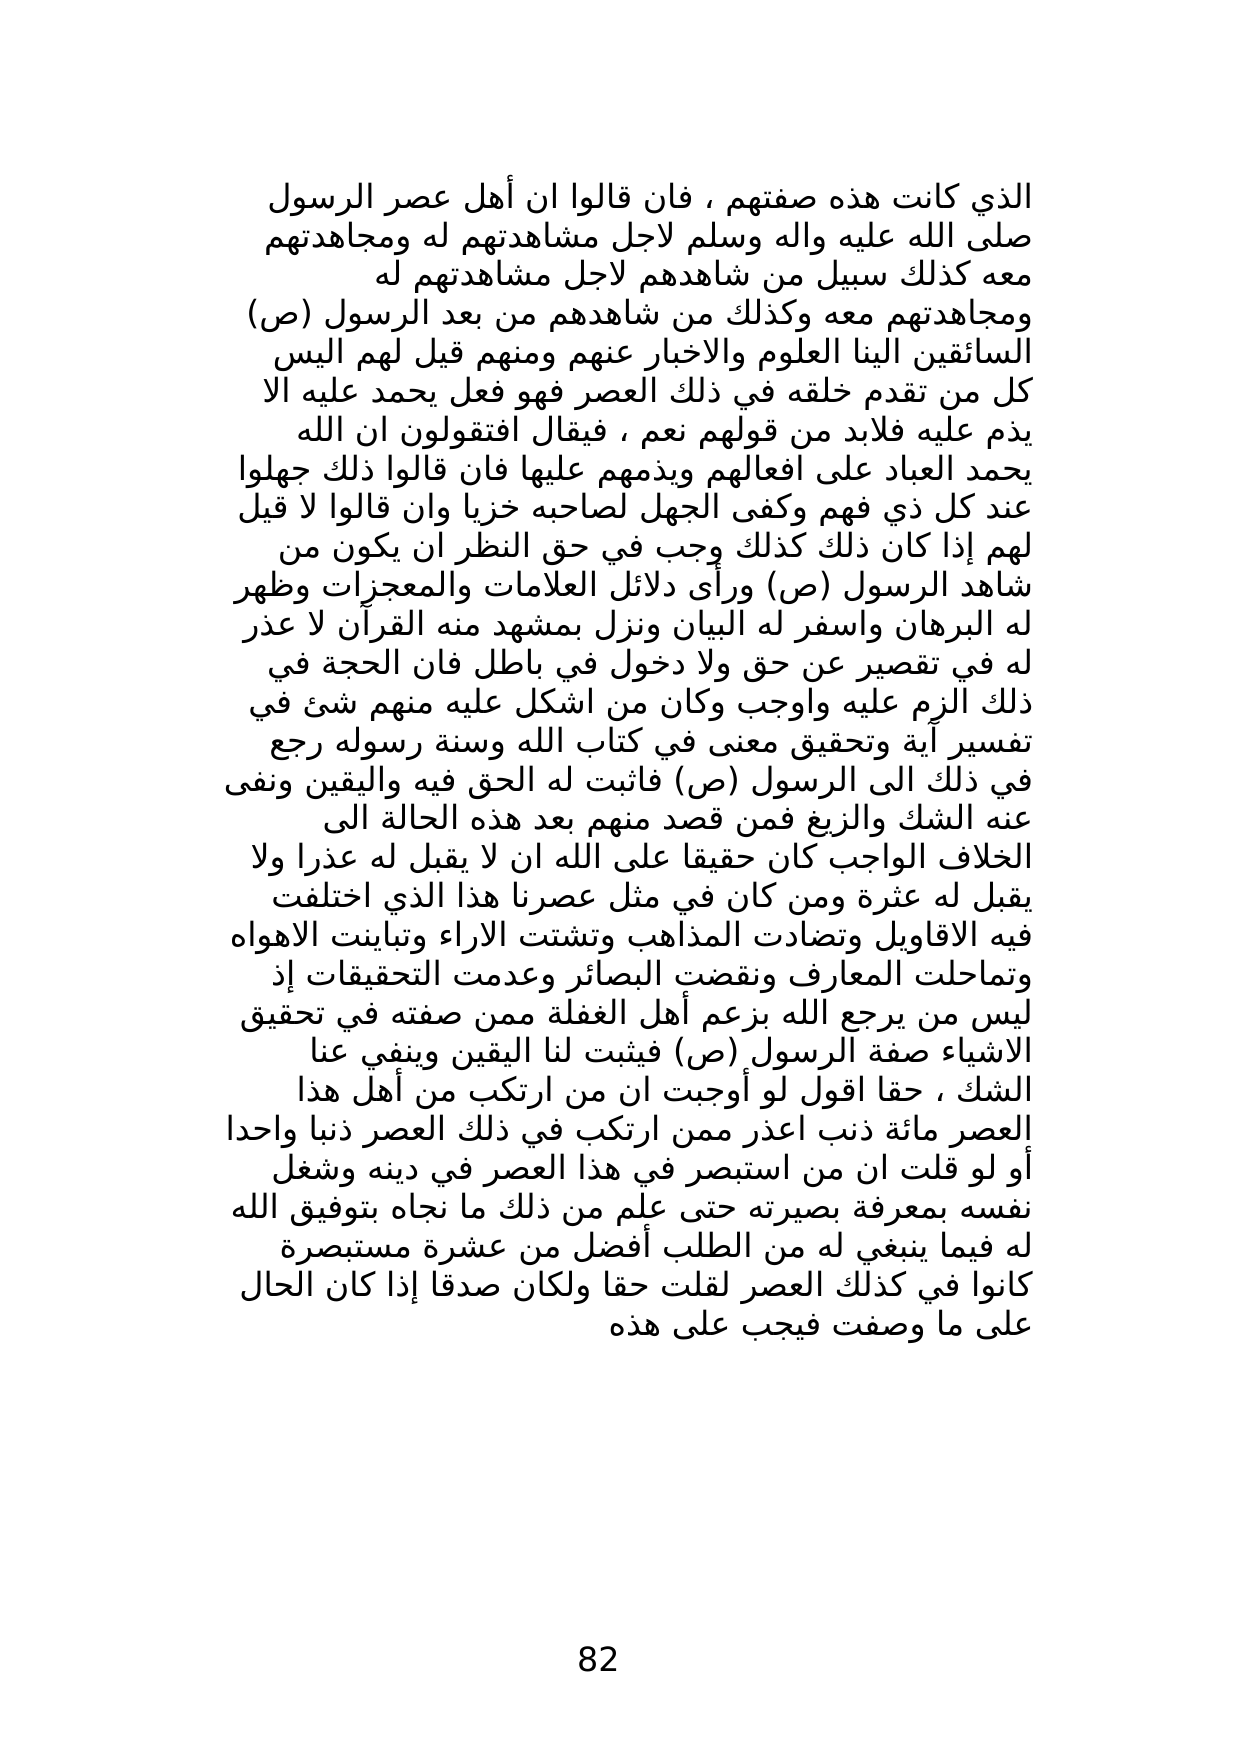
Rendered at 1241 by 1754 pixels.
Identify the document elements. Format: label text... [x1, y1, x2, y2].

text الذي كانت هذه صفتهم ، فان قالوا ان أهل عصر الرسول صلى الله عليه واله وسلم لاجل مشاهدتهم له ومجاهدتهم معه كذلك سبيل من شاهدهم لاجل مشاهدتهم له ومجاهدتهم معه وكذلك من شاهدهم من بعد الرسول (ص) السائقين الينا العلوم والاخبار عنهم ومنهم قيل لهم اليس كل من تقدم خلقه في ذلك العصر فهو فعل يحمد عليه الا يذم عليه فلابد من قولهم نعم ، فيقال افتقولون ان الله يحمد العباد على افعالهم ويذمهم عليها فان قالوا ذلك جهلوا عند كل ذي فهم وكفى الجهل لصاحبه خزيا وان قالوا لا قيل لهم إذا كان ذلك كذلك وجب في حق النظر ان يكون من شاهد الرسول (ص) ورأى دلائل العلامات والمعجزات وظهر له البرهان واسفر له البيان ونزل بمشهد منه القرآن لا عذر له في تقصير عن حق ولا دخول في باطل فان الحجة في ذلك الزم عليه واوجب وكان من اشكل عليه منهم شئ في تفسير آية وتحقيق معنى في كتاب الله وسنة رسوله رجع في ذلك الى الرسول (ص) فاثبت له الحق فيه واليقين ونفى عنه الشك والزيغ فمن قصد منهم بعد هذه الحالة الى الخلاف الواجب كان حقيقا على الله ان لا يقبل له عذرا ولا يقبل له عثرة ومن كان في مثل عصرنا هذا الذي اختلفت فيه الاقاويل وتضادت المذاهب وتشتت الاراء وتباينت الاهواه وتماحلت المعارف ونقضت البصائر وعدمت التحقيقات إذ ليس من يرجع الله بزعم أهل الغفلة ممن صفته في تحقيق الاشياء صفة الرسول (ص) فيثبت لنا اليقين وينفي عنا الشك ، حقا اقول لو أوجبت ان من ارتكب من أهل هذا العصر مائة ذنب اعذر ممن ارتكب في ذلك العصر ذنبا واحدا أو لو قلت ان من استبصر في هذا العصر في دينه وشغل نفسه بمعرفة بصيرته حتى علم من ذلك ما نجاه بتوفيق الله له فيما ينبغي له من الطلب أفضل من عشرة مستبصرة كانوا في كذلك العصر لقلت حقا ولكان صدقا إذا كان الحال على ما وصفت فيجب على هذه [222, 177, 1033, 1343]
